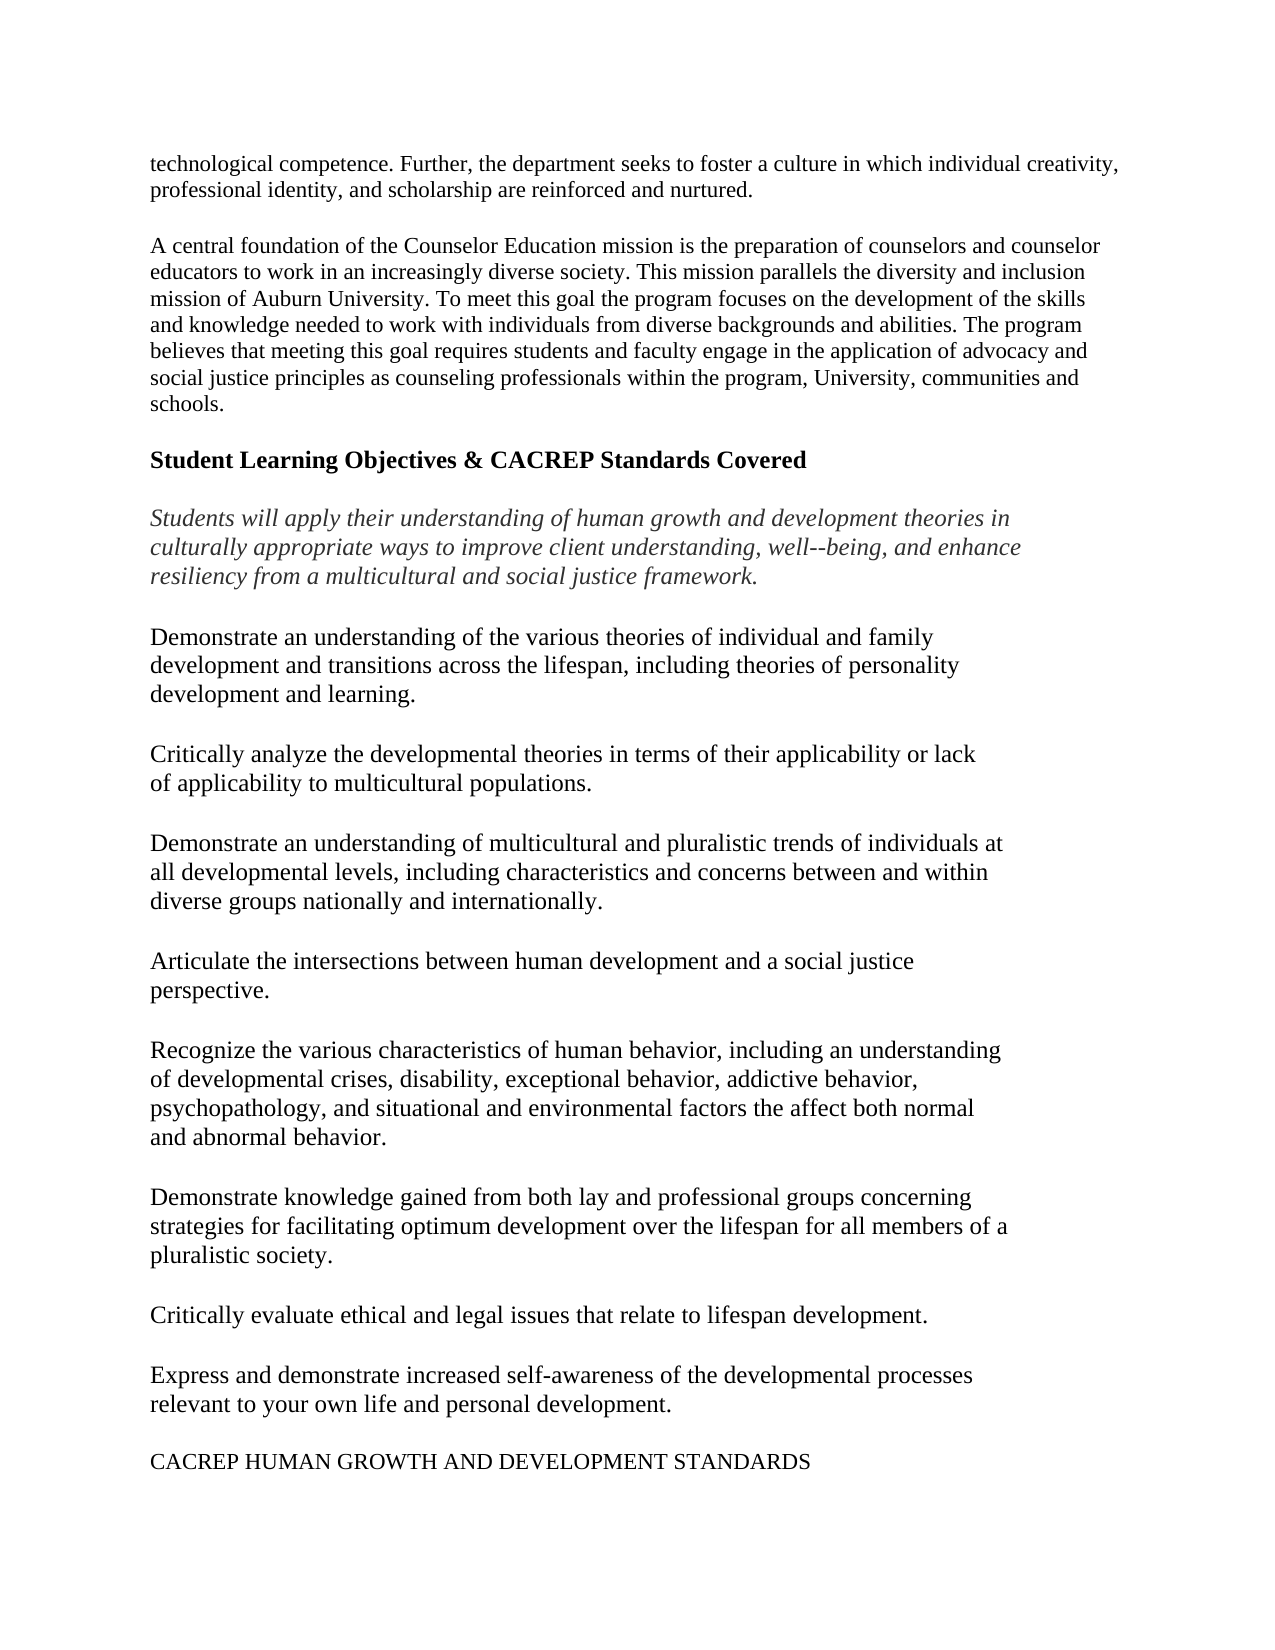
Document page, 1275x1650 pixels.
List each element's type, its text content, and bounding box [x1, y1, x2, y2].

text Student Learning Objectives & CACREP Standards Covered [150, 446, 1125, 474]
text Students will apply their understanding of human growth and development theories in culturally appropriate ways to improve client understanding, well--being, and enhance resiliency from a multicultural and social justice framework. [150, 503, 1049, 590]
text CACREP HUMAN GROWTH AND DEVELOPMENT STANDARDS [150, 1448, 1100, 1474]
text A central foundation of the Counselor Education mission is the preparation of counselors and counselor educators to work in an increasingly diverse society. This mission parallels the diversity and inclusion mission of Auburn University. To meet this goal the program focuses on the development of the skills and knowledge needed to work with individuals from diverse backgrounds and abilities. The program believes that meeting this goal requires students and faculty engage in the application of advocacy and social justice principles as counseling professionals within the program, University, communities and schools. [150, 232, 1125, 416]
text Articulate the intersections between human development and a social justice perspective. [150, 946, 1005, 1004]
text Critically analyze the developmental theories in terms of their applicability or lack of applicability to multicultural populations. [150, 739, 982, 797]
text Demonstrate an understanding of multicultural and pluralistic trends of individuals at all developmental levels, including characteristics and concerns between and within diverse groups nationally and internationally. [150, 828, 1005, 914]
text Critically evaluate ethical and legal issues that relate to lifespan development. [150, 1300, 1125, 1328]
text Demonstrate an understanding of the various theories of individual and family development and transitions across the lifespan, including theories of personality development and learning. [150, 622, 1033, 708]
text Demonstrate knowledge gained from both lay and professional groups concerning strategies for facilitating optimum development over the lifespan for all members of a pluralistic society. [150, 1182, 1034, 1268]
text Express and demonstrate increased self-awareness of the developmental processes relevant to your own life and personal development. [150, 1360, 1038, 1418]
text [150, 150, 1125, 203]
text Recognize the various characteristics of human behavior, including an understanding of developmental crises, disability, exceptional behavior, addictive behavior, psychopathology, and situational and environmental factors the affect both normal and abnormal behavior. [150, 1035, 1005, 1150]
